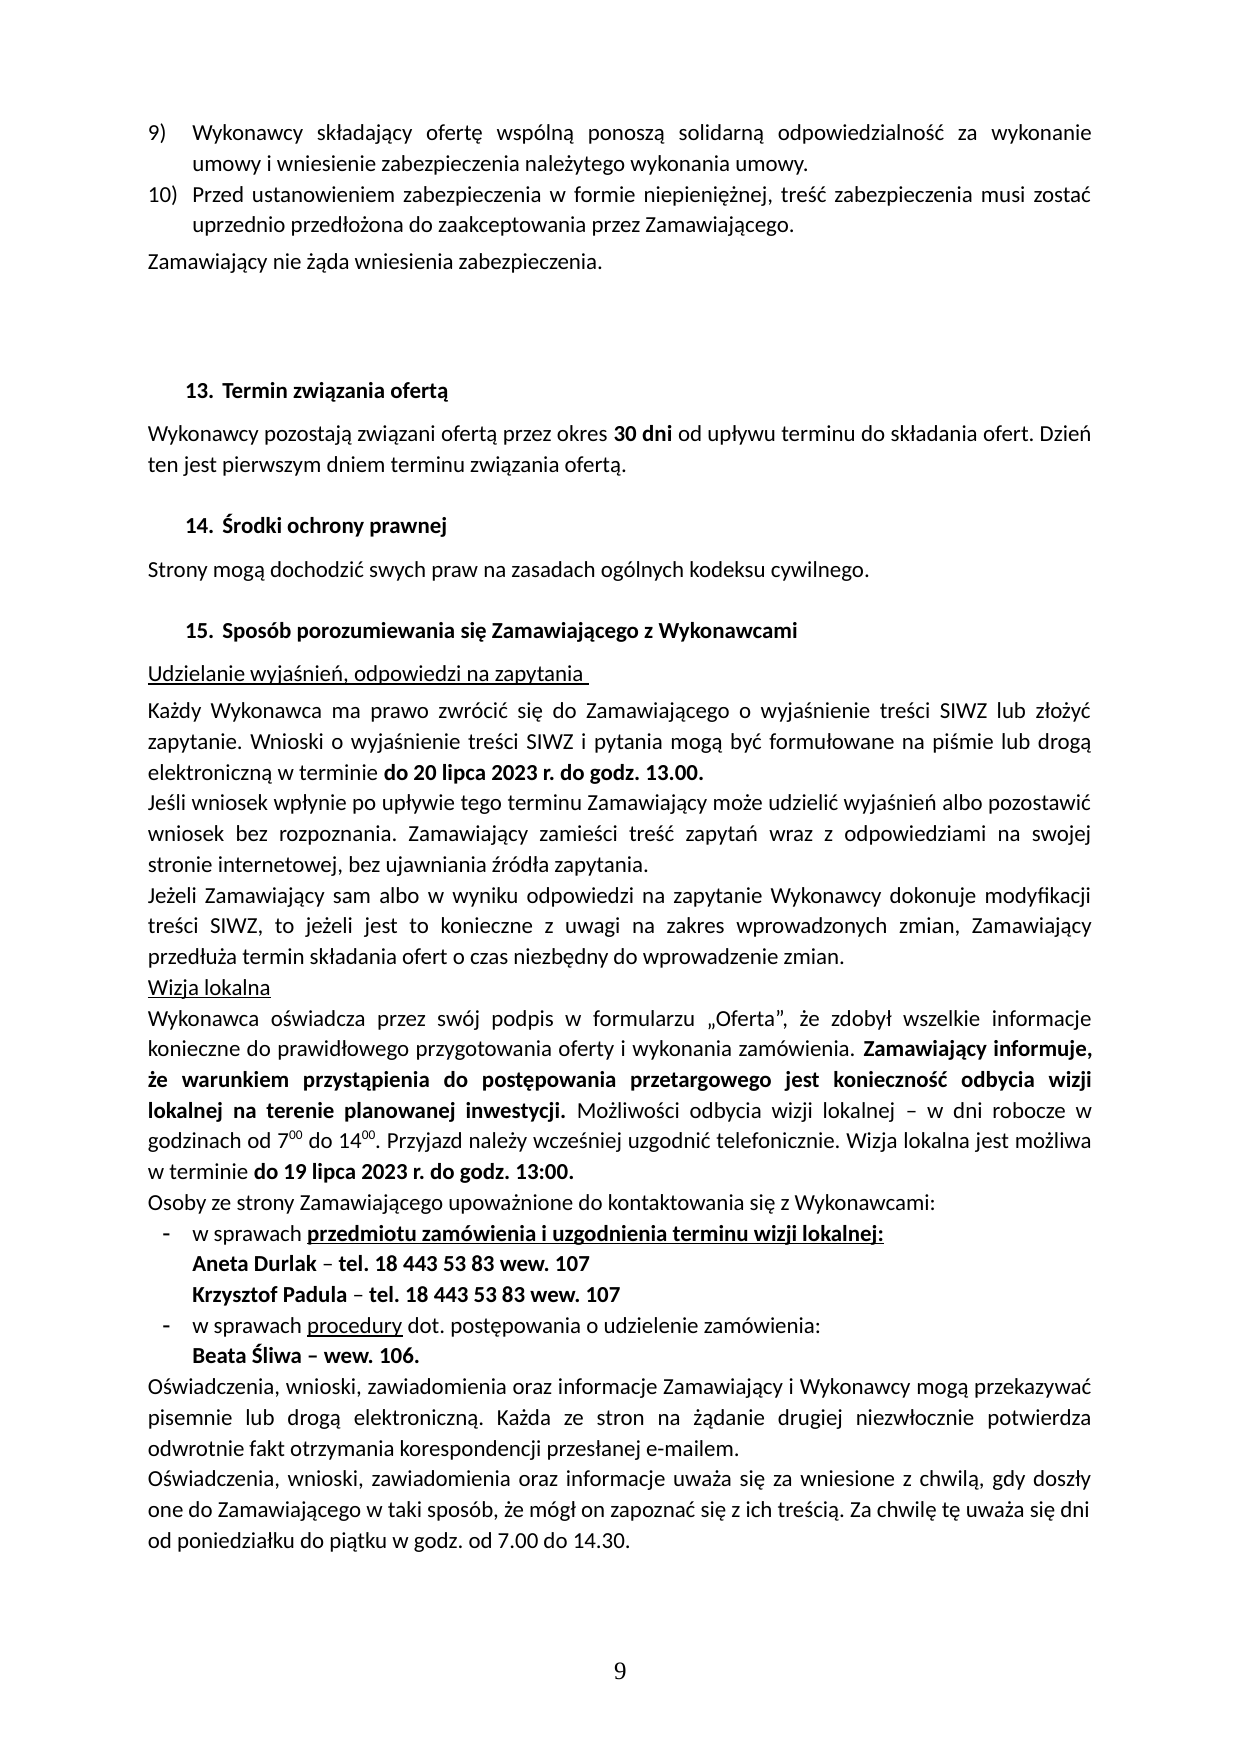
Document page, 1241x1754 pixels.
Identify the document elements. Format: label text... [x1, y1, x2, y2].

list Wykonawcy składający ofertę wspólną ponoszą solidarną odpowiedzialność za wykonanie umowy i wniesienie zabezpieczenia należytego wykonania umowy. [148, 118, 1093, 177]
text Wizja lokalna [148, 973, 1093, 1001]
text Jeżeli Zamawiający sam albo w wyniku odpowiedzi na zapytanie Wykonawcy dokonuje modyfikacji treści SIWZ, to jeżeli jest to konieczne z uwagi na zakres wprowadzonych zmian, Zamawiający przedłuża termin składania ofert o czas niezbędny do wprowadzenie zmian. [148, 881, 1093, 970]
list w sprawach procedury dot. postępowania o udzielenie zamówienia: [162, 1311, 1093, 1339]
list Środki ochrony prawnej [185, 511, 1093, 539]
text Każdy Wykonawca ma prawo zwrócić się do Zamawiającego o wyjaśnienie treści SIWZ lub złożyć zapytanie. Wnioski o wyjaśnienie treści SIWZ i pytania mogą być formułowane na piśmie lub drogą elektroniczną w terminie do 20 lipca 2023 r. do godz. 13.00. [148, 696, 1093, 786]
list Termin związania ofertą [185, 376, 1093, 404]
text Aneta Durlak – tel. 18 443 53 83 wew. 107 [192, 1249, 1093, 1277]
text Jeśli wniosek wpłynie po upływie tego terminu Zamawiający może udzielić wyjaśnień albo pozostawić wniosek bez rozpoznania. Zamawiający zamieści treść zapytań wraz z odpowiedziami na swojej stronie internetowej, bez ujawniania źródła zapytania. [148, 788, 1093, 878]
list w sprawach przedmiotu zamówienia i uzgodnienia terminu wizji lokalnej: [162, 1219, 1093, 1247]
text Oświadczenia, wnioski, zawiadomienia oraz informacje uważa się za wniesione z chwilą, gdy doszły one do Zamawiającego w taki sposób, że mógł on zapoznać się z ich treścią. Za chwilę tę uważa się dni od poniedziałku do piątku w godz. od 7.00 do 14.30. [148, 1464, 1093, 1554]
list Przed ustanowieniem zabezpieczenia w formie niepieniężnej, treść zabezpieczenia musi zostać uprzednio przedłożona do zaakceptowania przez Zamawiającego. [148, 180, 1093, 238]
text Wykonawca oświadcza przez swój podpis w formularzu „Oferta”, że zdobył wszelkie informacje konieczne do prawidłowego przygotowania oferty i wykonania zamówienia. Zamawiający informuje, że warunkiem przystąpienia do postępowania przetargowego jest konieczność odbycia wizji lokalnej na terenie planowanej inwestycji. Możliwości odbycia wizji lokalnej – w dni robocze w godzinach od 700 do 1400. Przyjazd należy wcześniej uzgodnić telefonicznie. Wizja lokalna jest możliwa w terminie do 19 lipca 2023 r. do godz. 13:00. [148, 1004, 1093, 1185]
text Udzielanie wyjaśnień, odpowiedzi na zapytania [148, 659, 1093, 687]
text Oświadczenia, wnioski, zawiadomienia oraz informacje Zamawiający i Wykonawcy mogą przekazywać pisemnie lub drogą elektroniczną. Każda ze stron na żądanie drugiej niezwłocznie potwierdza odwrotnie fakt otrzymania korespondencji przesłanej e-mailem. [148, 1372, 1093, 1462]
text Strony mogą dochodzić swych praw na zasadach ogólnych kodeksu cywilnego. [148, 555, 1093, 583]
text Beata Śliwa – wew. 106. [148, 1342, 1093, 1370]
list Sposób porozumiewania się Zamawiającego z Wykonawcami [185, 616, 1093, 644]
text Osoby ze strony Zamawiającego upoważnione do kontaktowania się z Wykonawcami: [148, 1188, 1093, 1216]
text Krzysztof Padula – tel. 18 443 53 83 wew. 107 [192, 1280, 1093, 1308]
text Zamawiający nie żąda wniesienia zabezpieczenia. [148, 247, 1093, 275]
text Wykonawcy pozostają związani ofertą przez okres 30 dni od upływu terminu do składania ofert. Dzień ten jest pierwszym dniem terminu związania ofertą. [148, 419, 1093, 478]
